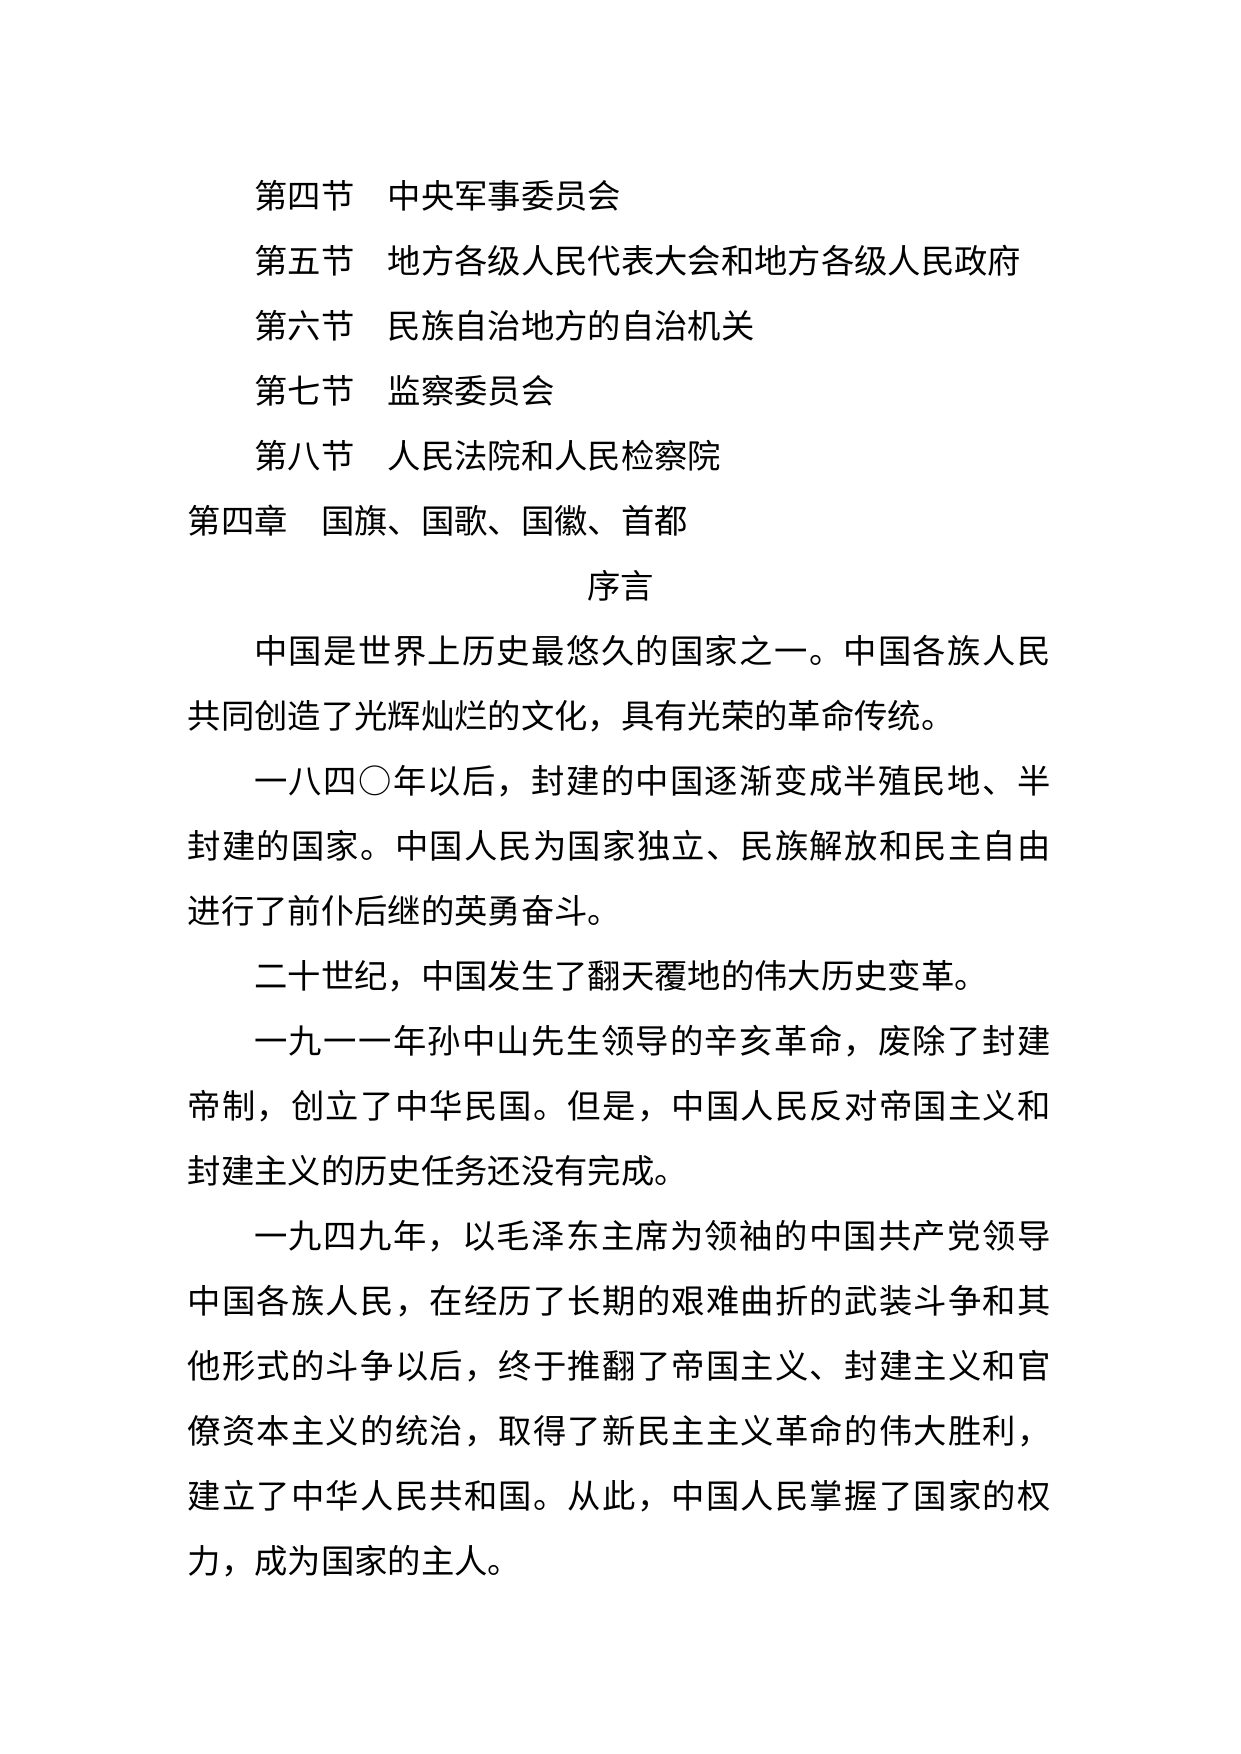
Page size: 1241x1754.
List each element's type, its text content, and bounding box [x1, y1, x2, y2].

text 第七节 监察委员会 [187, 357, 1053, 422]
text 二十世纪，中国发生了翻天覆地的伟大历史变革。 [187, 942, 1053, 1007]
text 第四章 国旗、国歌、国徽、首都 [187, 487, 1053, 552]
text 一九一一年孙中山先生领导的辛亥革命，废除了封建帝制，创立了中华民国。但是，中国人民反对帝国主义和封建主义的历史任务还没有完成。 [187, 1007, 1053, 1202]
text 第六节 民族自治地方的自治机关 [187, 292, 1053, 357]
text 序言 [187, 552, 1053, 617]
text 第四节 中央军事委员会 [187, 162, 1053, 227]
text 一九四九年，以毛泽东主席为领袖的中国共产党领导中国各族人民，在经历了长期的艰难曲折的武装斗争和其他形式的斗争以后，终于推翻了帝国主义、封建主义和官僚资本主义的统治，取得了新民主主义革命的伟大胜利，建立了中华人民共和国。从此，中国人民掌握了国家的权力，成为国家的主人。 [187, 1202, 1053, 1592]
text 一八四○年以后，封建的中国逐渐变成半殖民地、半封建的国家。中国人民为国家独立、民族解放和民主自由进行了前仆后继的英勇奋斗。 [187, 747, 1053, 942]
text 第五节 地方各级人民代表大会和地方各级人民政府 [187, 227, 1053, 292]
text 第八节 人民法院和人民检察院 [187, 422, 1053, 487]
text 中国是世界上历史最悠久的国家之一。中国各族人民共同创造了光辉灿烂的文化，具有光荣的革命传统。 [187, 617, 1053, 747]
